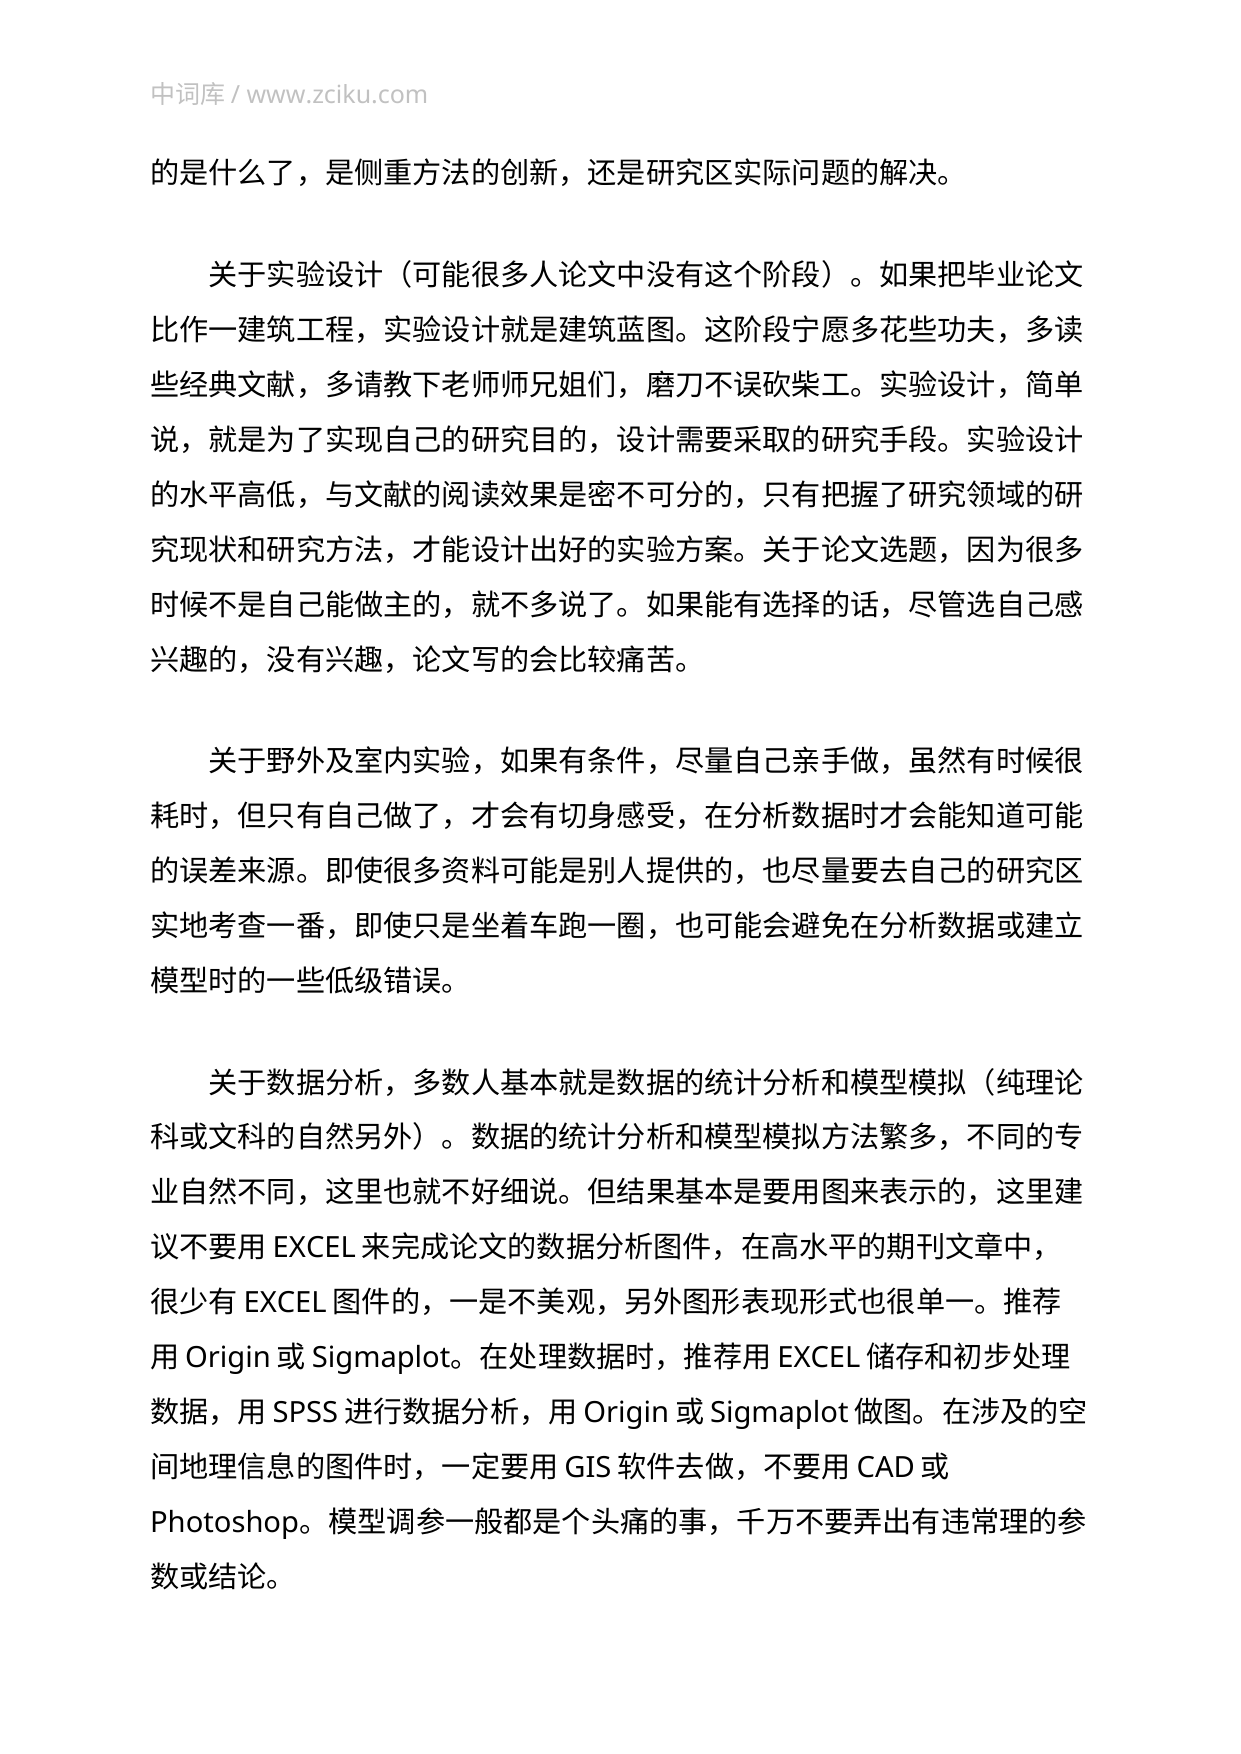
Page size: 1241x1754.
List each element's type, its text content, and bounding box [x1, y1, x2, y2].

text 关于数据分析，多数人基本就是数据的统计分析和模型模拟（纯理论科或文科的自然另外）。数据的统计分析和模型模拟方法繁多，不同的专业自然不同，这里也就不好细说。但结果基本是要用图来表示的，这里建议不要用EXCEL来完成论文的数据分析图件，在高水平的期刊文章中，很少有EXCEL图件的，一是不美观，另外图形表现形式也很单一。推荐用Origin或Sigmaplot。在处理数据时，推荐用EXCEL储存和初步处理数据，用SPSS进行数据分析，用Origin或Sigmaplot做图。在涉及的空间地理信息的图件时，一定要用GIS软件去做，不要用CAD或Photoshop。模型调参一般都是个头痛的事，千万不要弄出有违常理的参数或结论。 [150, 1059, 1090, 1596]
text 关于野外及室内实验，如果有条件，尽量自己亲手做，虽然有时候很耗时，但只有自己做了，才会有切身感受，在分析数据时才会能知道可能的误差来源。即使很多资料可能是别人提供的，也尽量要去自己的研究区实地考查一番，即使只是坐着车跑一圈，也可能会避免在分析数据或建立模型时的一些低级错误。 [150, 738, 1090, 1000]
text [150, 150, 1090, 192]
text 关于实验设计（可能很多人论文中没有这个阶段）。如果把毕业论文比作一建筑工程，实验设计就是建筑蓝图。这阶段宁愿多花些功夫，多读些经典文献，多请教下老师师兄姐们，磨刀不误砍柴工。实验设计，简单说，就是为了实现自己的研究目的，设计需要采取的研究手段。实验设计的水平高低，与文献的阅读效果是密不可分的，只有把握了研究领域的研究现状和研究方法，才能设计出好的实验方案。关于论文选题，因为很多时候不是自己能做主的，就不多说了。如果能有选择的话，尽管选自己感兴趣的，没有兴趣，论文写的会比较痛苦。 [150, 252, 1090, 678]
